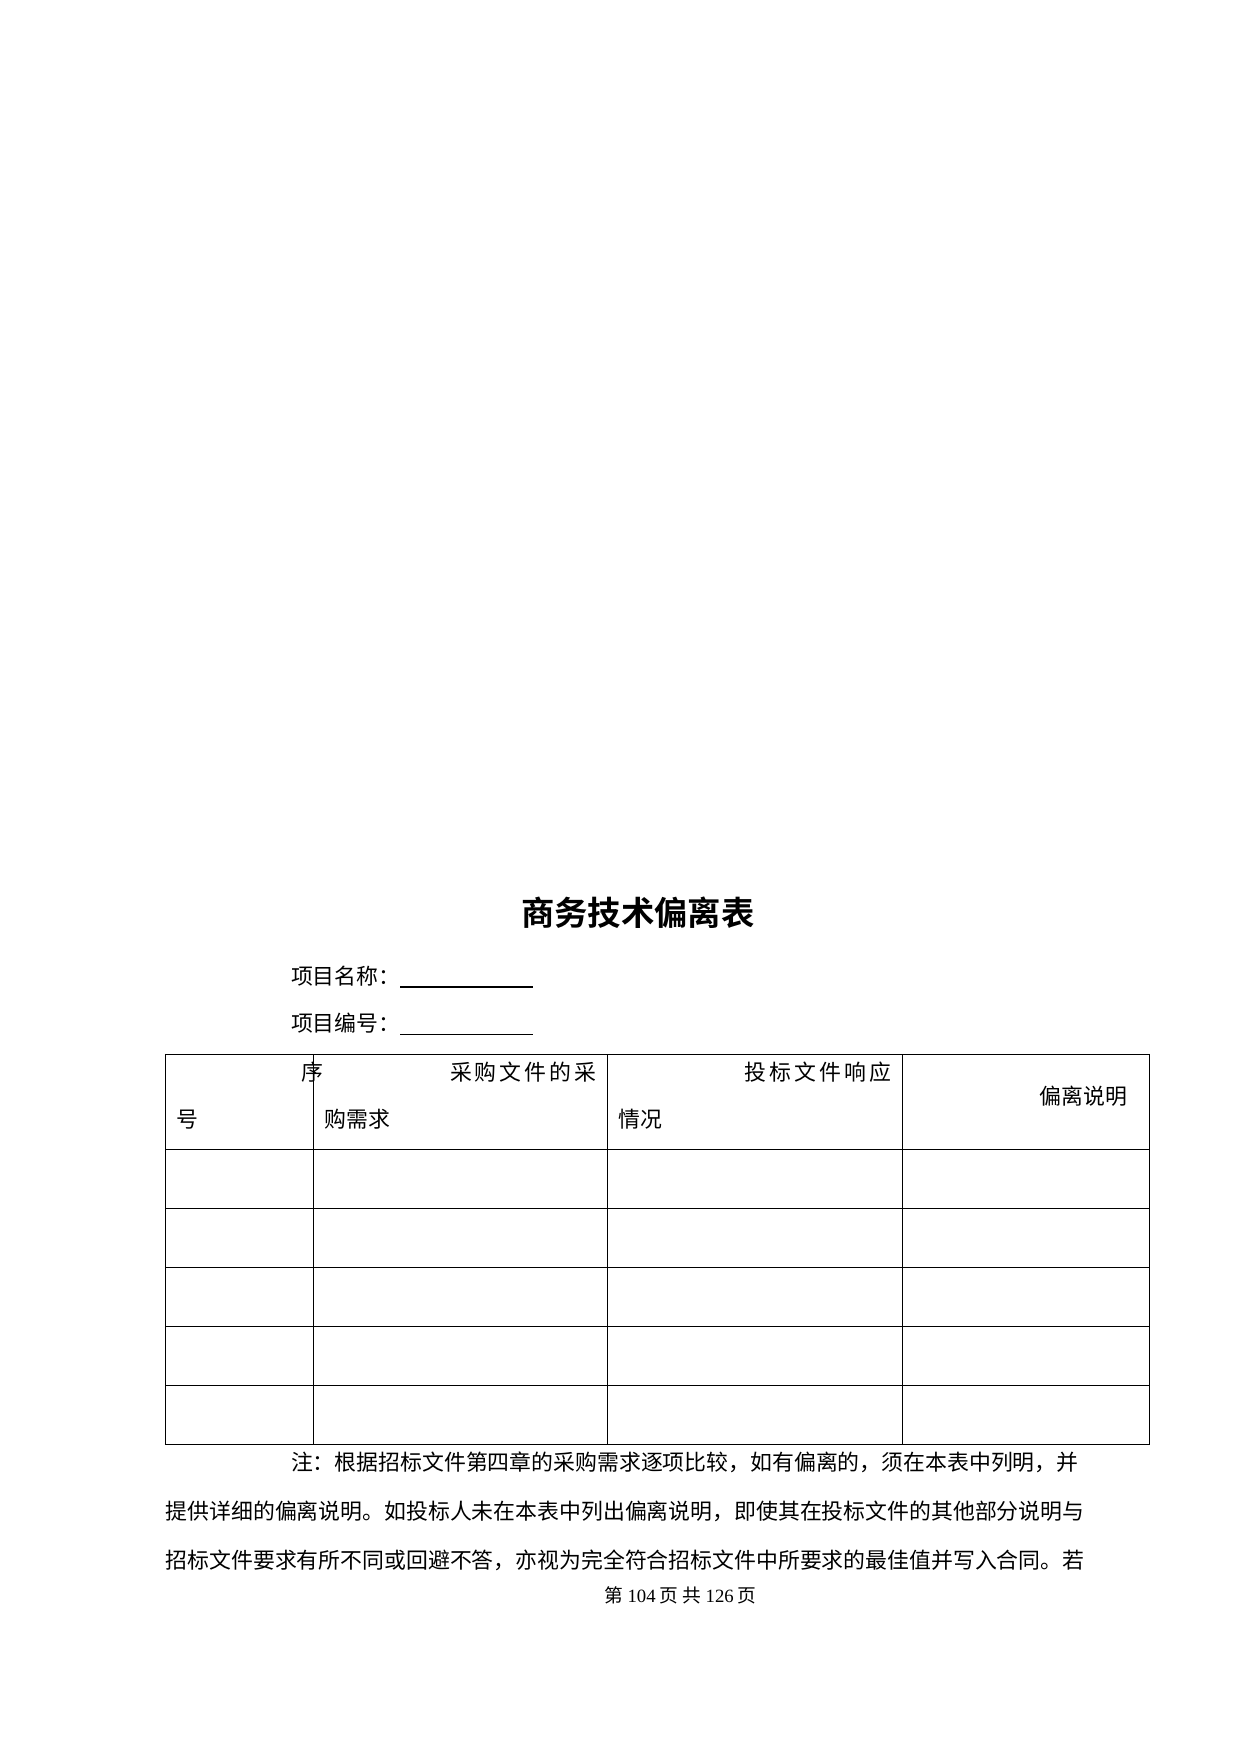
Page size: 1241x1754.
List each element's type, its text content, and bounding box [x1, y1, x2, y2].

table_cell [166, 1209, 313, 1267]
table_cell [314, 1386, 607, 1444]
table_cell [314, 1268, 607, 1326]
table_cell [166, 1150, 313, 1207]
table_cell [166, 1386, 313, 1444]
table_cell [903, 1150, 1149, 1207]
table_cell [166, 1327, 313, 1385]
text 项目编号： [165, 1006, 1092, 1038]
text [165, 1445, 1092, 1575]
table_cell [903, 1209, 1149, 1267]
table_cell [314, 1327, 607, 1385]
table_header 投标文件响应情况 [608, 1055, 902, 1148]
table_cell [903, 1268, 1149, 1326]
table_cell [903, 1386, 1149, 1444]
text 项目名称： [165, 959, 1092, 991]
table_cell [608, 1209, 902, 1267]
table_cell [903, 1327, 1149, 1385]
table_cell [608, 1327, 902, 1385]
table_cell [166, 1268, 313, 1326]
table_header 序号 [166, 1055, 313, 1148]
table_cell [608, 1150, 902, 1207]
table_cell [314, 1150, 607, 1207]
text 商务技术偏离表 [165, 887, 1042, 935]
table_header 偏离说明 [903, 1055, 1149, 1148]
table_cell [608, 1268, 902, 1326]
table_header 采购文件的采购需求 [314, 1055, 607, 1148]
table_cell [314, 1209, 607, 1267]
table_cell [608, 1386, 902, 1444]
